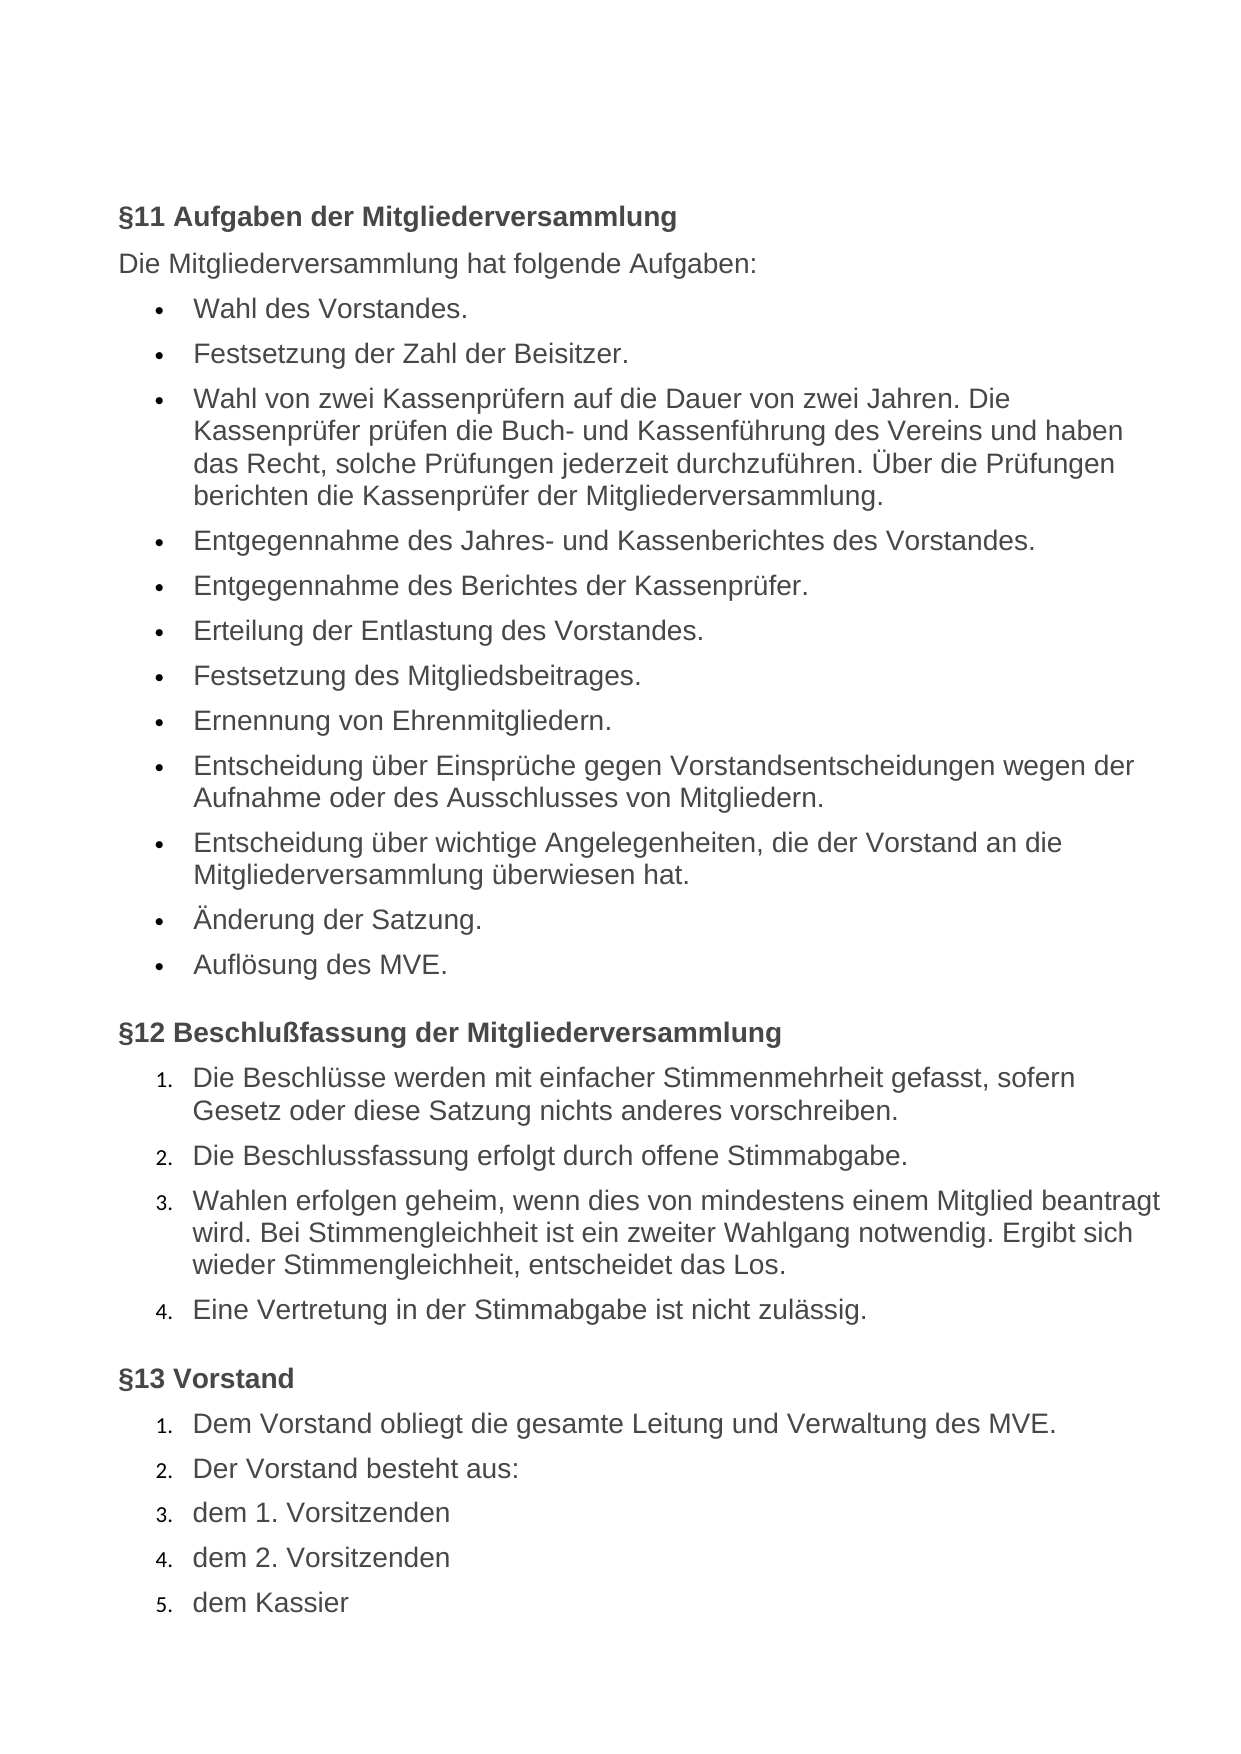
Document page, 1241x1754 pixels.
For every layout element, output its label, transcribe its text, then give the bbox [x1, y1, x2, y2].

list dem 1. Vorsitzenden [155, 1496, 1167, 1529]
text §13 Vorstand [118, 1360, 1167, 1394]
list Der Vorstand besteht aus: [155, 1452, 1167, 1484]
text Die Mitgliederversammlung hat folgende Aufgaben: [118, 245, 1167, 279]
list Dem Vorstand obliegt die gesamte Leitung und Verwaltung des MVE. [155, 1407, 1167, 1439]
text §12 Beschlußfassung der Mitgliederversammlung [118, 1014, 1167, 1049]
list Wahlen erfolgen geheim, wenn dies von mindestens einem Mitglied beantragt wird. Bei Stimmengleichheit ist ein zweiter Wahlgang notwendig. Ergibt sich wieder Stimmengleichheit, entscheidet das Los. [155, 1183, 1167, 1281]
list Eine Vertretung in der Stimmabgabe ist nicht zulässig. [155, 1293, 1167, 1326]
list Festsetzung der Zahl der Beisitzer. [156, 337, 1167, 369]
list Die Beschlüsse werden mit einfacher Stimmenmehrheit gefasst, sofern Gesetz oder diese Satzung nichts anderes vorschreiben. [155, 1061, 1167, 1126]
list Wahl des Vorstandes. [156, 292, 1167, 324]
list dem 2. Vorsitzenden [155, 1541, 1167, 1574]
list Die Beschlussfassung erfolgt durch offene Stimmabgabe. [155, 1139, 1167, 1171]
list Wahl von zwei Kassenprüfern auf die Dauer von zwei Jahren. Die Kassenprüfer prüfen die Buch- und Kassenführung des Vereins und haben das Recht, solche Prüfungen jederzeit durchzuführen. Über die Prüfungen berichten die Kassenprüfer der Mitgliederversammlung. [156, 382, 1167, 511]
list Änderung der Satzung. [156, 903, 1167, 935]
list Entscheidung über Einsprüche gegen Vorstandsentscheidungen wegen der Aufnahme oder des Ausschlusses von Mitgliedern. [156, 748, 1167, 813]
list dem Kassier [155, 1586, 1167, 1619]
list Entscheidung über wichtige Angelegenheiten, die der Vorstand an die Mitgliederversammlung überwiesen hat. [156, 826, 1167, 891]
list Erteilung der Entlastung des Vorstandes. [156, 614, 1167, 646]
text §11 Aufgaben der Mitgliederversammlung [118, 198, 1167, 233]
list Festsetzung des Mitgliedsbeitrages. [156, 659, 1167, 691]
list Auflösung des MVE. [156, 948, 1167, 980]
list Ernennung von Ehrenmitgliedern. [156, 703, 1167, 736]
list Entgegennahme des Berichtes der Kassenprüfer. [156, 569, 1167, 601]
list Entgegennahme des Jahres- und Kassenberichtes des Vorstandes. [156, 524, 1167, 556]
